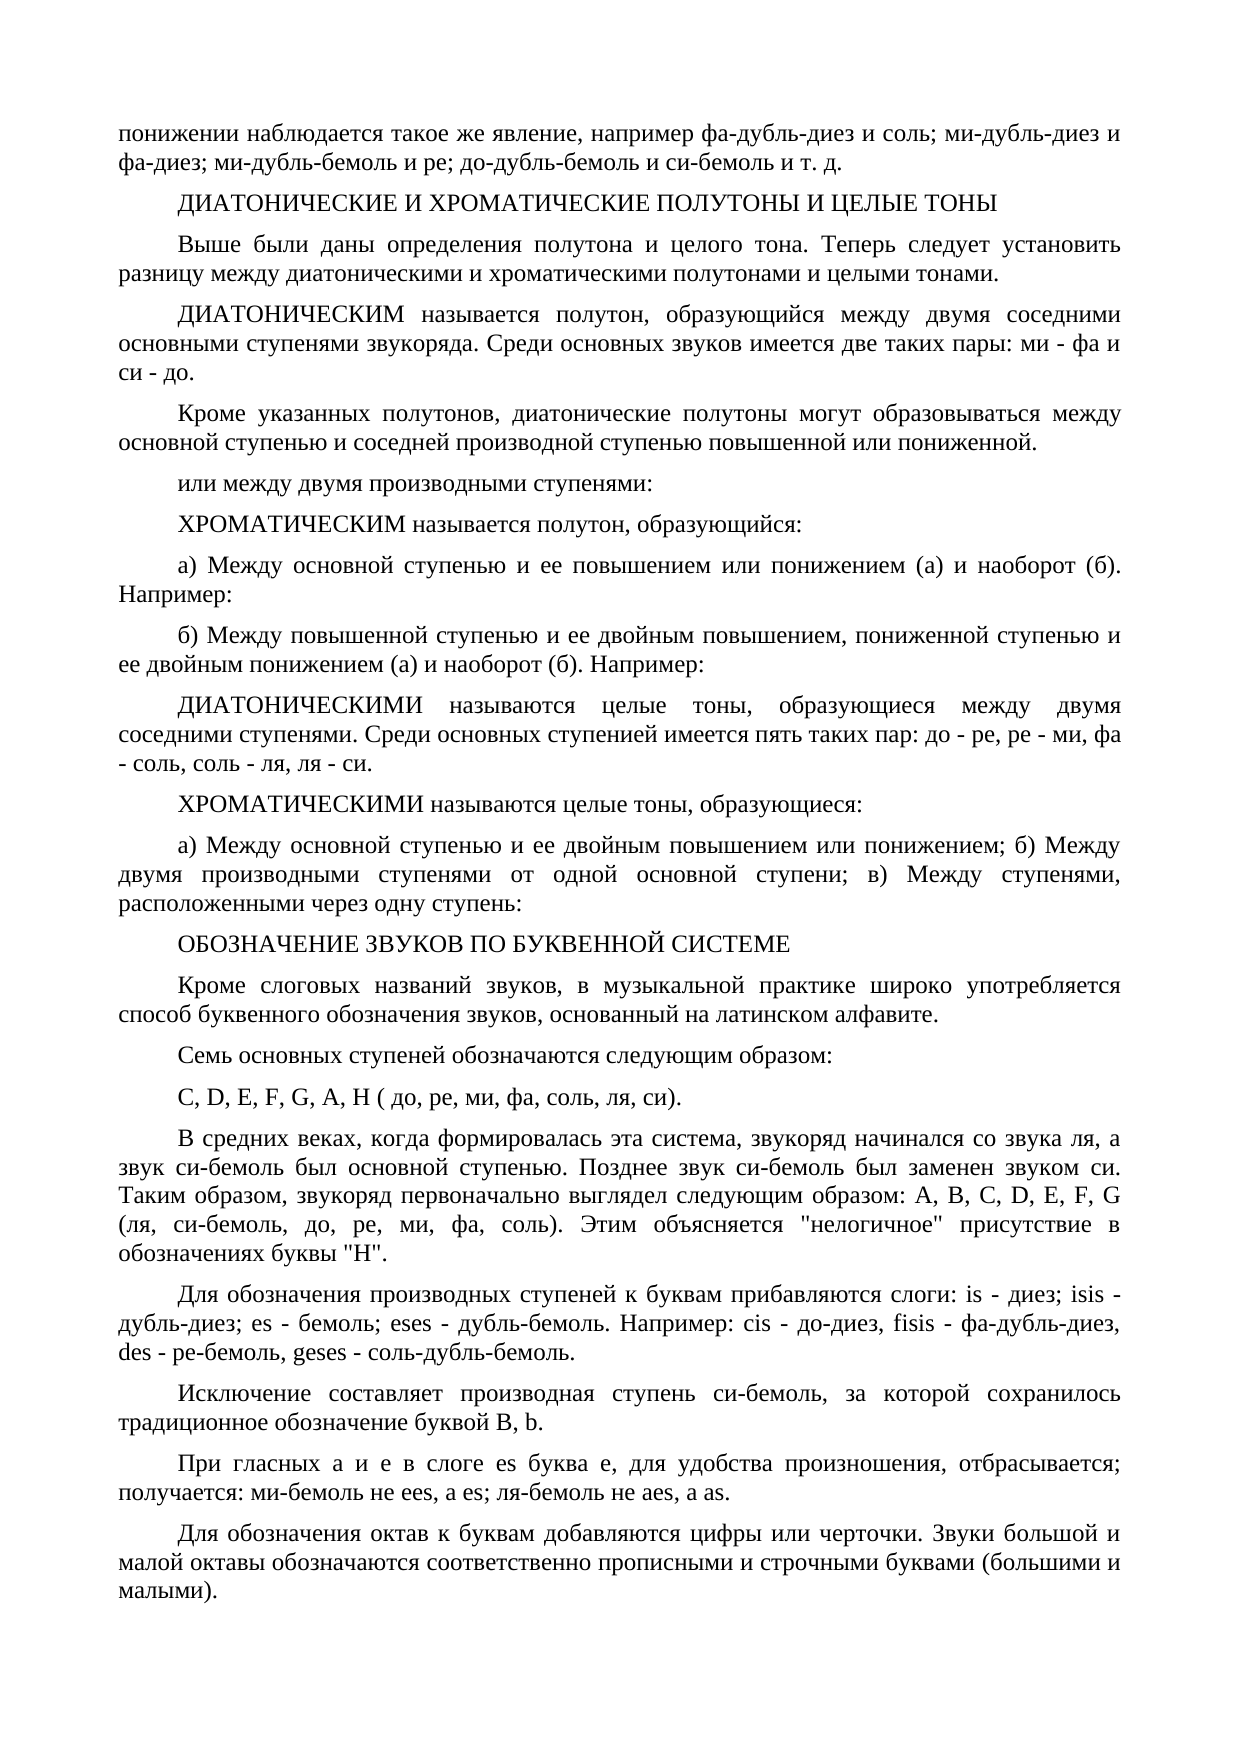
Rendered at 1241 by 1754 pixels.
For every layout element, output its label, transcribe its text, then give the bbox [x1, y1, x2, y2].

text В средних веках, когда формировалась эта система, звукоряд начинался со звука ля, а звук си-бемоль был основной ступенью. Позднее звук си-бемоль был заменен звуком си. Таким образом, звукоряд первоначально выглядел следующим образом: А, В, С, D, Е, F, G (ля, си-бемоль, до, ре, ми, фа, соль). Этим объясняется "нелогичное" присутствие в обозначениях буквы "Н". [118, 1123, 1122, 1267]
text Кроме указанных полутонов, диатонические полутоны могут образовываться между основной ступенью и соседней производной ступенью повышенной или пониженной. [118, 398, 1122, 456]
text ДИАТОНИЧЕСКИМ называется полутон, образующийся между двумя соседними основными ступенями звукоряда. Среди основных звуков имеется две таких пары: ми - фа и си - до. [118, 299, 1122, 386]
text ХРОМАТИЧЕСКИМИ называются целые тоны, образующиеся: [118, 789, 1122, 818]
text ХРОМАТИЧЕСКИМ называется полутон, образующийся: [118, 509, 1122, 538]
text Выше были даны определения полутона и целого тона. Теперь следует установить разницу между диатоническими и хроматическими полутонами и целыми тонами. [118, 229, 1122, 287]
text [118, 118, 1122, 176]
text а) Между основной ступенью и ее повышением или понижением (а) и наоборот (б). Например: [118, 551, 1122, 608]
text Для обозначения производных ступеней к буквам прибавляются слоги: is - диез; isis - дубль-диез; es - бемоль; eses - дубль-бемоль. Например: cis - до-диез, fisis - фа-дубль-диез, des - ре-бемоль, geses - соль-дубль-бемоль. [118, 1279, 1122, 1366]
text ОБОЗНАЧЕНИЕ ЗВУКОВ ПО БУКВЕННОЙ СИСТЕМЕ [118, 929, 1122, 958]
text а) Между основной ступенью и ее двойным повышением или понижением; б) Между двумя производными ступенями от одной основной ступени; в) Между ступенями, расположенными через одну ступень: [118, 831, 1122, 917]
text При гласных а и е в слоге es буква е, для удобства произношения, отбрасывается; получается: ми-бемоль не ees, a es; ля-бемоль не aes, a as. [118, 1448, 1122, 1506]
text или между двумя производными ступенями: [118, 468, 1122, 497]
text Для обозначения октав к буквам добавляются цифры или черточки. Звуки большой и малой октавы обозначаются соответственно прописными и строчными буквами (большими и малыми). [118, 1518, 1122, 1604]
text Кроме слоговых названий звуков, в музыкальной практике широко употребляется способ буквенного обозначения звуков, основанный на латинском алфавите. [118, 971, 1122, 1028]
text Исключение составляет производная ступень си-бемоль, за которой сохранилось традиционное обозначение буквой В, b. [118, 1378, 1122, 1436]
text Семь основных ступеней обозначаются следующим образом: [118, 1041, 1122, 1069]
text б) Между повышенной ступенью и ее двойным повышением, пониженной ступенью и ее двойным понижением (а) и наоборот (б). Например: [118, 621, 1122, 678]
text С, D, Е, F, G, А, Н ( до, ре, ми, фа, соль, ля, си). [118, 1082, 1122, 1111]
text ДИАТОНИЧЕСКИМИ называются целые тоны, образующиеся между двумя соседними ступенями. Среди основных ступенией имеется пять таких пар: до - ре, ре - ми, фа - соль, соль - ля, ля - си. [118, 691, 1122, 777]
text ДИАТОНИЧЕСКИЕ И ХРОМАТИЧЕСКИЕ ПОЛУТОНЫ И ЦЕЛЫЕ ТОНЫ [118, 188, 1122, 217]
